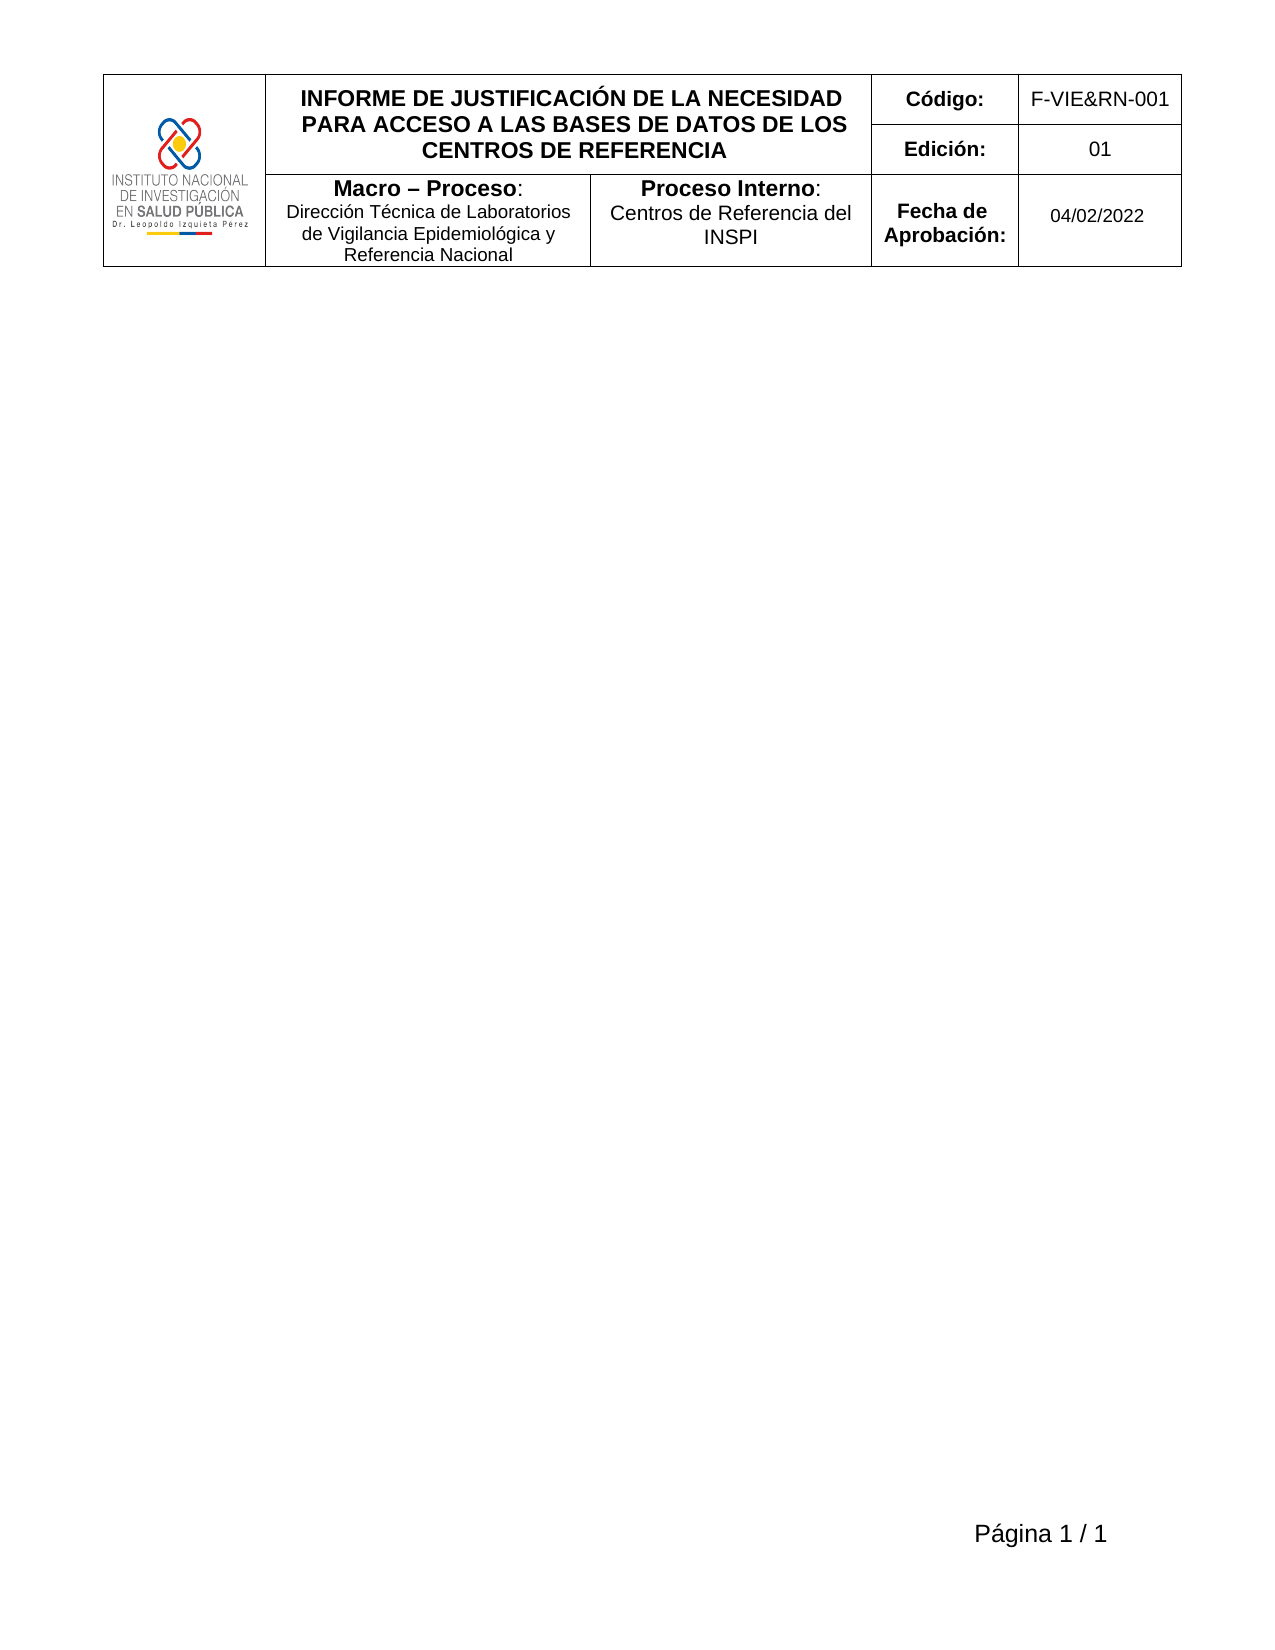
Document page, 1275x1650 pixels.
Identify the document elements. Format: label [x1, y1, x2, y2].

picture [110, 115, 251, 238]
